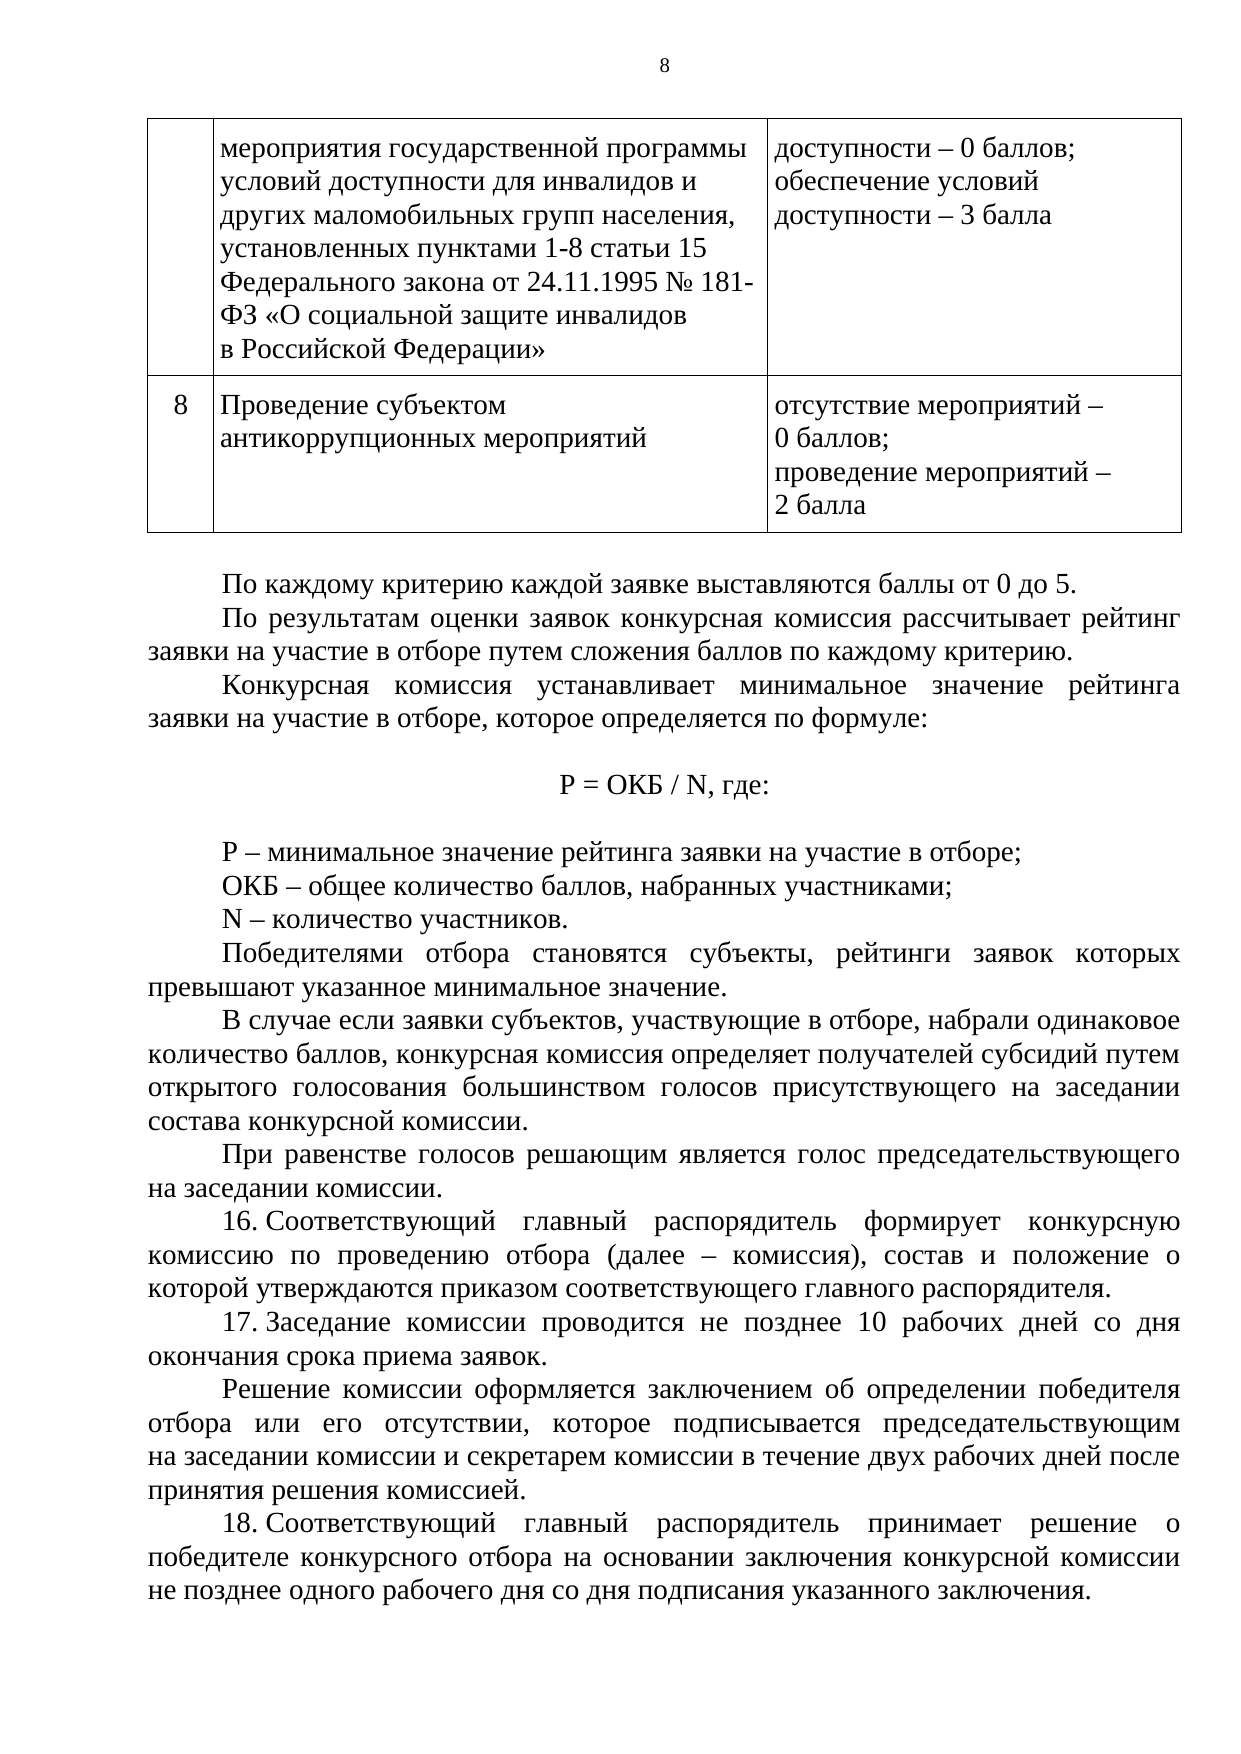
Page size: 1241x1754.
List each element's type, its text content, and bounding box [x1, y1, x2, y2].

table_cell 8 [148, 376, 213, 532]
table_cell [768, 119, 1181, 375]
text 16. Соответствующий главный распорядитель формирует конкурсную комиссию по проведению отбора (далее – комиссия), состав и положение о которой утверждаются приказом соответствующего главного распорядителя. [148, 1203, 1181, 1304]
text 17. Заседание комиссии проводится не позднее 10 рабочих дней со дня окончания срока приема заявок. [148, 1304, 1181, 1371]
text Конкурсная комиссия устанавливает минимальное значение рейтинга заявки на участие в отборе, которое определяется по формуле: [148, 667, 1181, 734]
table_cell Проведение субъектом антикоррупционных мероприятий [214, 376, 767, 532]
text Р = ОКБ / N, где: [148, 767, 1181, 801]
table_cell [214, 119, 767, 375]
text Решение комиссии оформляется заключением об определении победителя отбора или его отсутствии, которое подписывается председательствующим на заседании комиссии и секретарем комиссии в течение двух рабочих дней после принятия решения комиссией. [148, 1371, 1181, 1505]
table_cell отсутствие мероприятий – 0 баллов; проведение мероприятий – 2 балла [768, 376, 1181, 532]
text По каждому критерию каждой заявке выставляются баллы от 0 до 5. [148, 566, 1181, 600]
text N – количество участников. [148, 902, 1181, 935]
text ОКБ – общее количество баллов, набранных участниками; [148, 868, 1181, 902]
text 18. Соответствующий главный распорядитель принимает решение о победителе конкурсного отбора на основании заключения конкурсной комиссии не позднее одного рабочего дня со дня подписания указанного заключения. [148, 1505, 1181, 1606]
table_cell 7 [148, 119, 213, 375]
text По результатам оценки заявок конкурсная комиссия рассчитывает рейтинг заявки на участие в отборе путем сложения баллов по каждому критерию. [148, 600, 1181, 667]
text Р – минимальное значение рейтинга заявки на участие в отборе; [148, 834, 1181, 868]
text В случае если заявки субъектов, участвующие в отборе, набрали одинаковое количество баллов, конкурсная комиссия определяет получателей субсидий путем открытого голосования большинством голосов присутствующего на заседании состава конкурсной комиссии. [148, 1002, 1181, 1136]
text Победителями отбора становятся субъекты, рейтинги заявок которых превышают указанное минимальное значение. [148, 935, 1181, 1002]
text При равенстве голосов решающим является голос председательствующего на заседании комиссии. [148, 1136, 1181, 1203]
